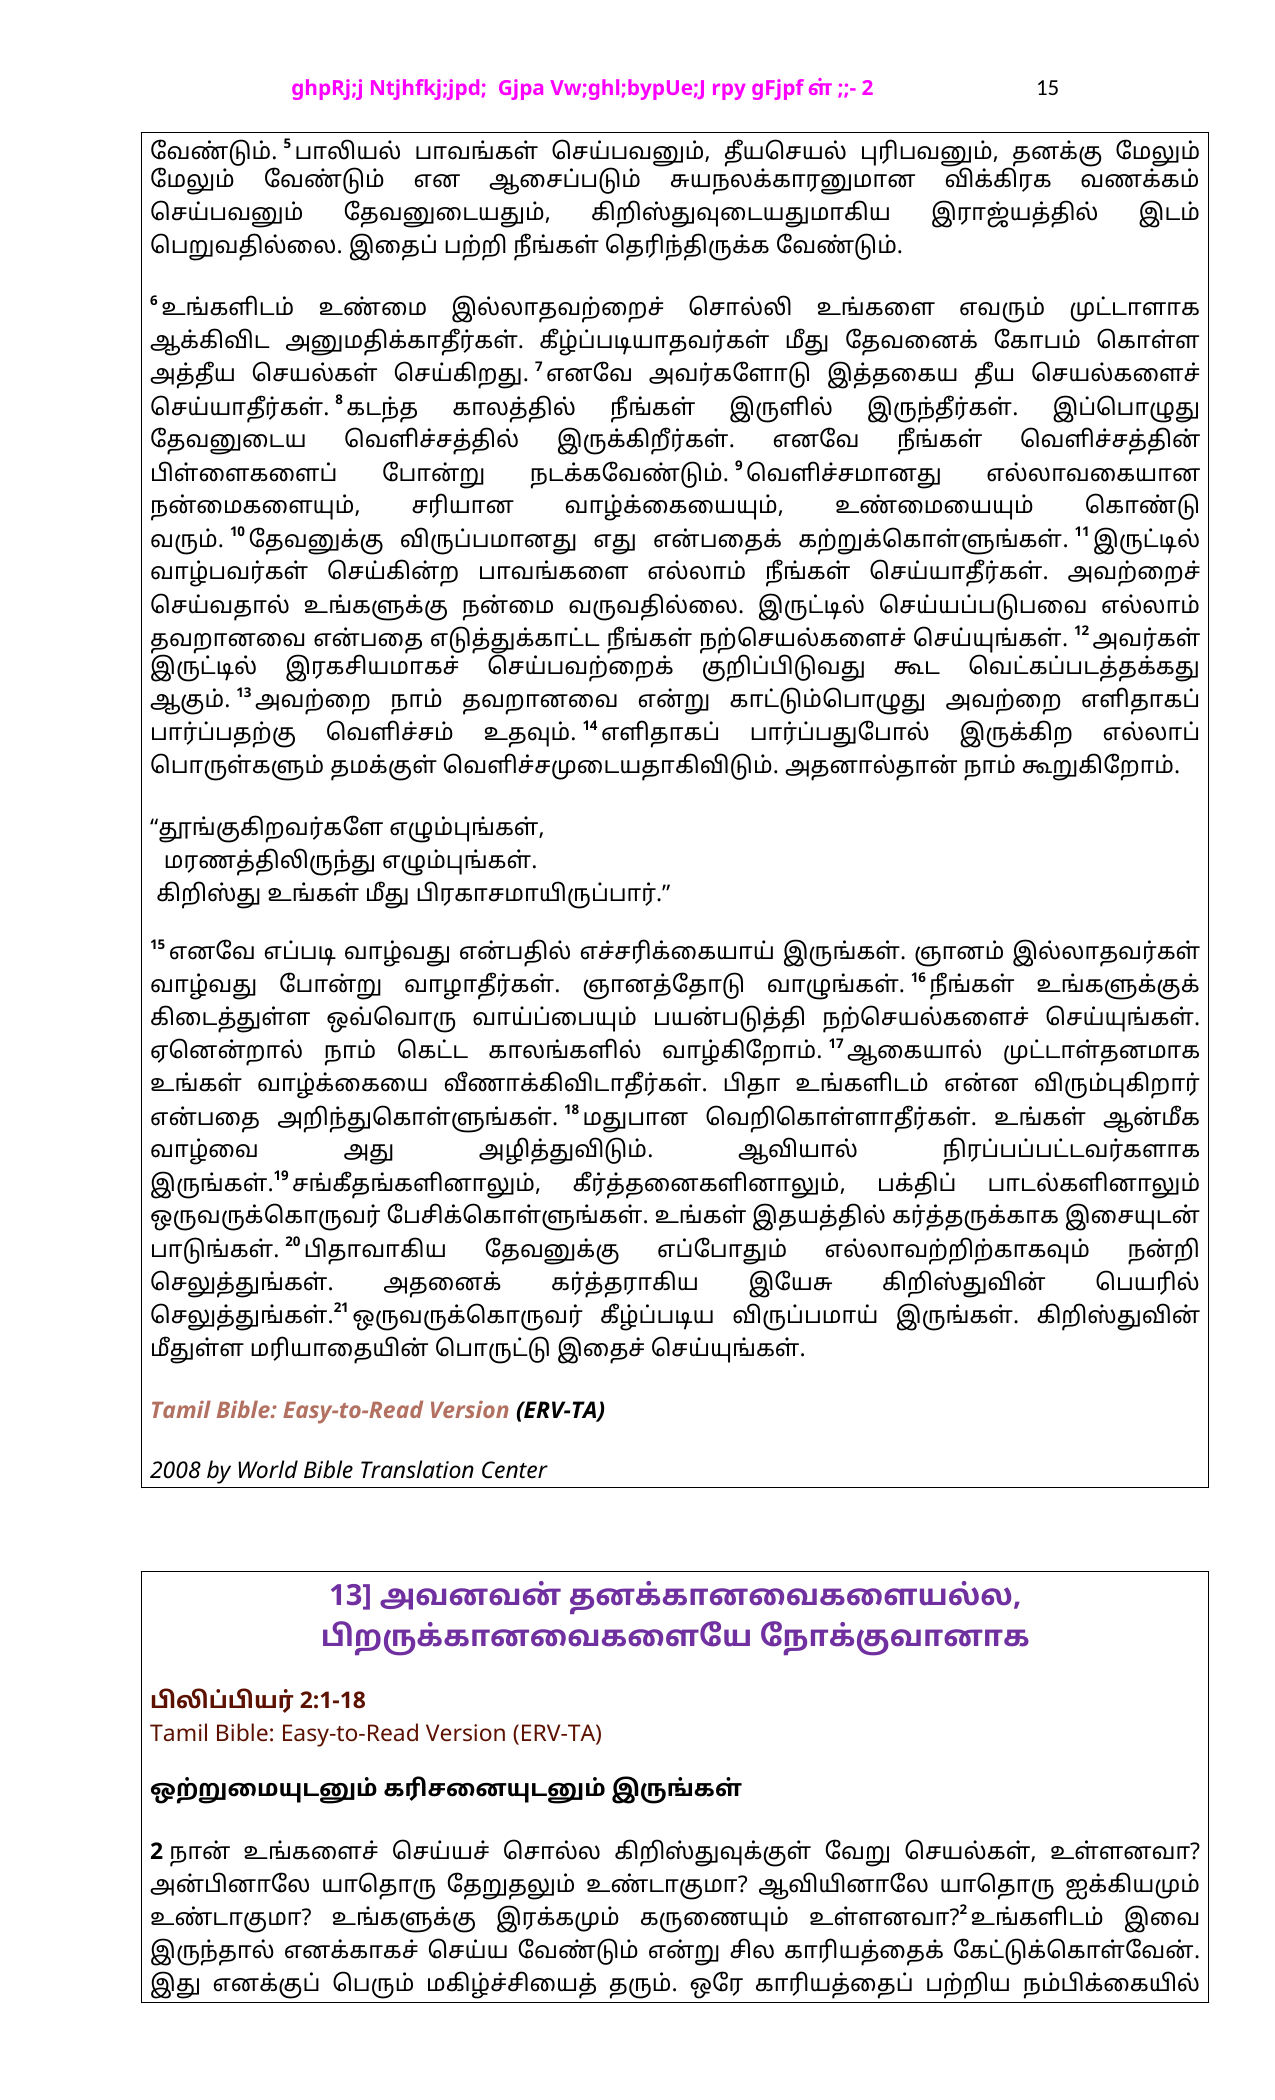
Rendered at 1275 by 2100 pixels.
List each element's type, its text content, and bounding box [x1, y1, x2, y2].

text 15 எனவே எப்படி வாழ்வது என்பதில் எச்சரிக்கையாய் இருங்கள். ஞானம் இல்லாதவர்கள் வாழ்வது போன்று வாழாதீர்கள். ஞானத்தோடு வாழுங்கள். 16 நீங்கள் உங்களுக்குக் கிடைத்துள்ள ஒவ்வொரு வாய்ப்பையும் பயன்படுத்தி நற்செயல்களைச் செய்யுங்கள். ஏனென்றால் நாம் கெட்ட காலங்களில் வாழ்கிறோம். 17 ஆகையால் முட்டாள்தனமாக உங்கள் வாழ்க்கையை வீணாக்கிவிடாதீர்கள். பிதா உங்களிடம் என்ன விரும்புகிறார் என்பதை அறிந்துகொள்ளுங்கள். 18 மதுபான வெறிகொள்ளாதீர்கள். உங்கள் ஆன்மீக வாழ்வை அது அழித்துவிடும். ஆவியால் நிரப்பப்பட்டவர்களாக இருங்கள்.19 சங்கீதங்களினாலும், கீர்த்தனைகளினாலும், பக்திப் பாடல்களினாலும் ஒருவருக்கொருவர் பேசிக்கொள்ளுங்கள். உங்கள் இதயத்தில் கர்த்தருக்காக இசையுடன் பாடுங்கள். 20 பிதாவாகிய தேவனுக்கு எப்போதும் எல்லாவற்றிற்காகவும் நன்றி செலுத்துங்கள். அதனைக் கர்த்தராகிய இயேசு கிறிஸ்துவின் பெயரில் செலுத்துங்கள்.21 ஒருவருக்கொருவர் கீழ்ப்படிய விருப்பமாய் இருங்கள். கிறிஸ்துவின் மீதுள்ள மரியாதையின் பொருட்டு இதைச் செய்யுங்கள். [142, 932, 1208, 1364]
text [142, 1831, 1208, 2002]
text Tamil Bible: Easy-to-Read Version (ERV-TA) [150, 1717, 1200, 1748]
text Tamil Bible: Easy-to-Read Version (ERV-TA) [142, 1391, 1208, 1425]
text 2008 by World Bible Translation Center [142, 1451, 1208, 1487]
text 6 உங்களிடம் உண்மை இல்லாதவற்றைச் சொல்லி உங்களை எவரும் முட்டாளாக ஆக்கிவிட அனுமதிக்காதீர்கள். கீழ்ப்படியாதவர்கள் மீது தேவனைக் கோபம் கொள்ள அத்தீய செயல்கள் செய்கிறது. 7 எனவே அவர்களோடு இத்தகைய தீய செயல்களைச் செய்யாதீர்கள். 8 கடந்த காலத்தில் நீங்கள் இருளில் இருந்தீர்கள். இப்பொழுது தேவனுடைய வெளிச்சத்தில் இருக்கிறீர்கள். எனவே நீங்கள் வெளிச்சத்தின் பிள்ளைகளைப் போன்று நடக்கவேண்டும். 9 வெளிச்சமானது எல்லாவகையான நன்மைகளையும், சரியான வாழ்க்கையையும், உண்மையையும் கொண்டு வரும். 10 தேவனுக்கு விருப்பமானது எது என்பதைக் கற்றுக்கொள்ளுங்கள். 11 இருட்டில் வாழ்பவர்கள் செய்கின்ற பாவங்களை எல்லாம் நீங்கள் செய்யாதீர்கள். அவற்றைச் செய்வதால் உங்களுக்கு நன்மை வருவதில்லை. இருட்டில் செய்யப்படுபவை எல்லாம் தவறானவை என்பதை எடுத்துக்காட்ட நீங்கள் நற்செயல்களைச் செய்யுங்கள். 12 அவர்கள் இருட்டில் இரகசியமாகச் செய்பவற்றைக் குறிப்பிடுவது கூட வெட்கப்படத்தக்கது ஆகும். 13 அவற்றை நாம் தவறானவை என்று காட்டும்பொழுது அவற்றை எளிதாகப் பார்ப்பதற்கு வெளிச்சம் உதவும். 14 எளிதாகப் பார்ப்பதுபோல் இருக்கிற எல்லாப் பொருள்களும் தமக்குள் வெளிச்சமுடையதாகிவிடும். அதனால்தான் நாம் கூறுகிறோம். [142, 288, 1208, 782]
text 13] அவனவன் தனக்கானவைகளையல்ல, பிறருக்கானவைகளையே நோக்குவானாக [142, 1572, 1208, 1657]
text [142, 133, 1208, 262]
subtitle ஒற்றுமையுடனும் கரிசனையுடனும் இருங்கள் [142, 1774, 1208, 1805]
text “தூங்குகிறவர்களே எழும்புங்கள், மரணத்திலிருந்து எழும்புங்கள். கிறிஸ்து உங்கள் மீது பிரகாசமாயிருப்பார்.” [142, 808, 1208, 910]
subtitle பிலிப்பியர் 2:1-18 [142, 1680, 1208, 1717]
